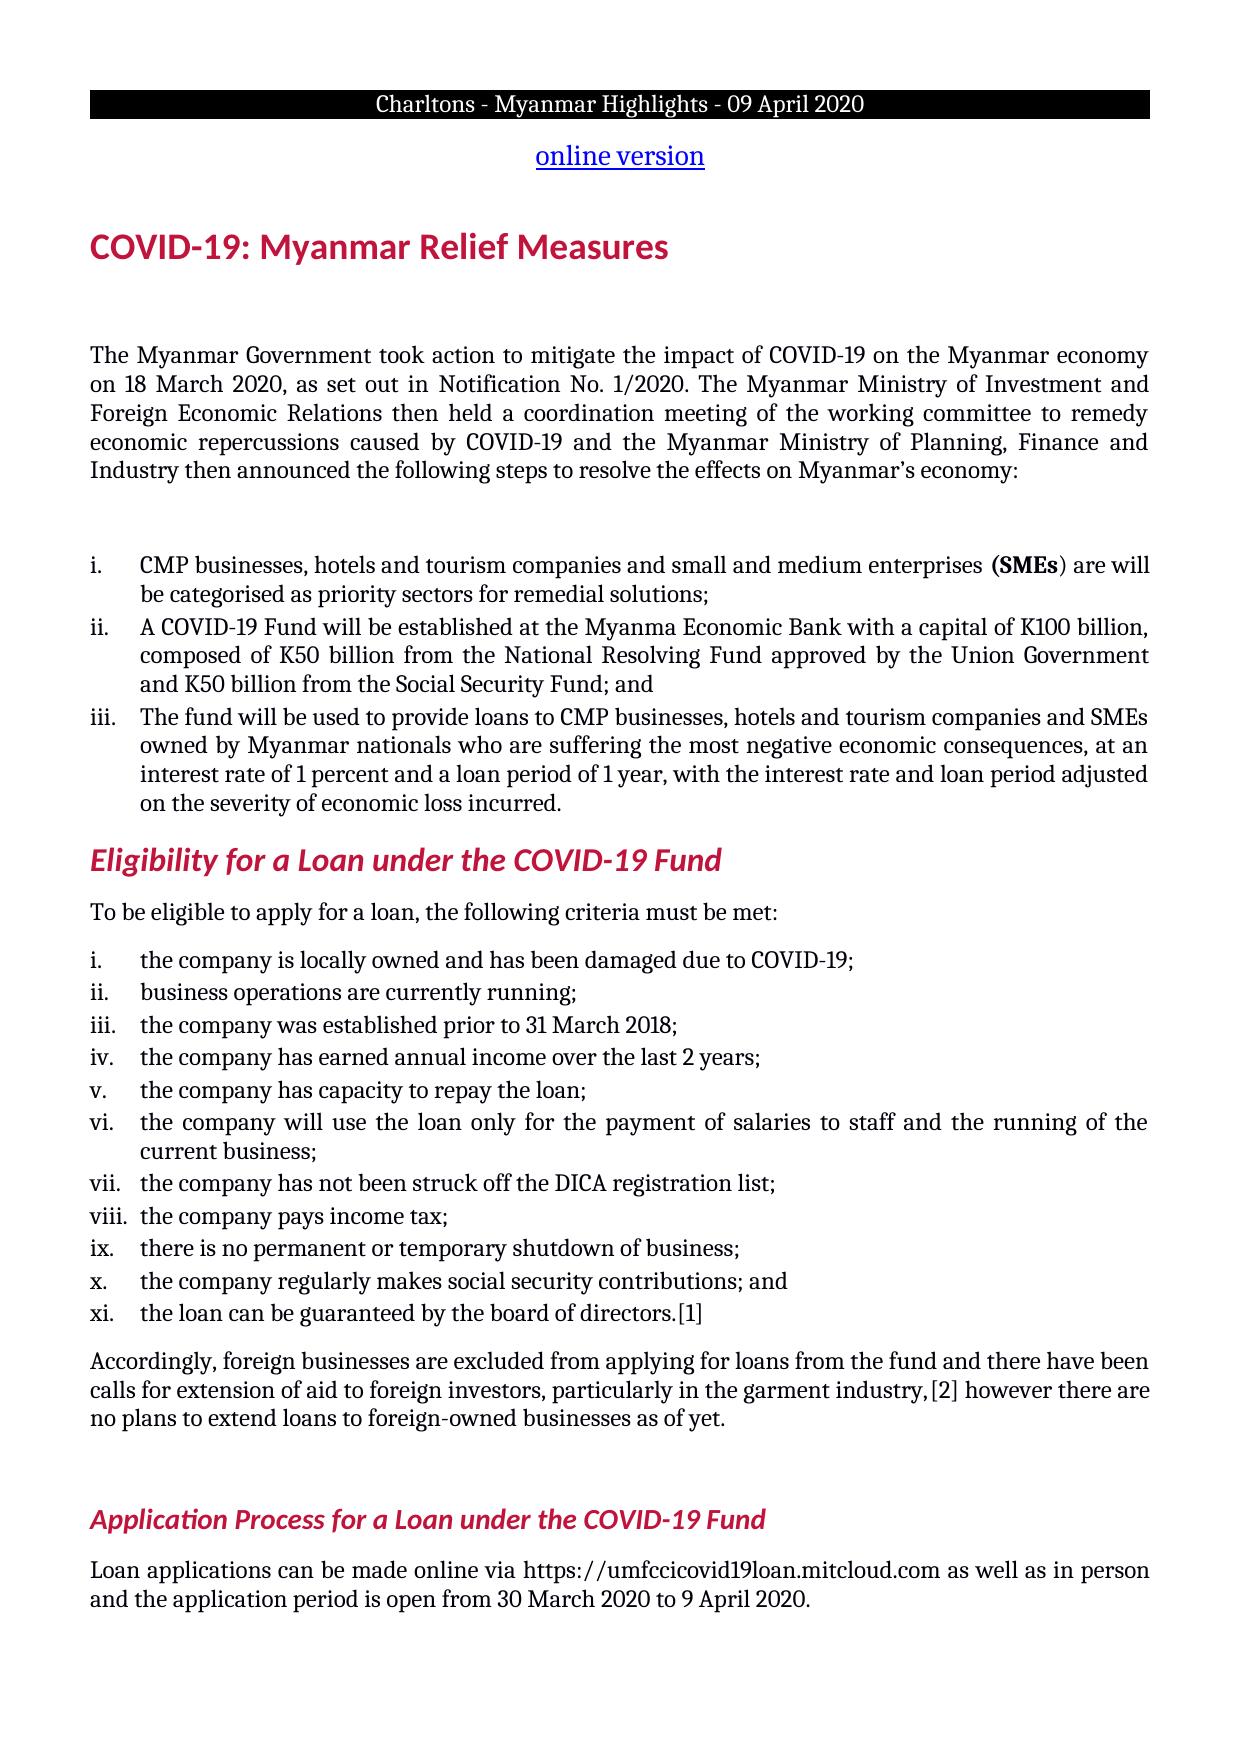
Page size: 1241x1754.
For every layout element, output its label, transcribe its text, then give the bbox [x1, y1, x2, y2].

list The fund will be used to provide loans to CMP businesses, hotels and tourism companies and SMEs owned by Myanmar nationals who are suffering the most negative economic consequences, at an interest rate of 1 percent and a loan period of 1 year, with the interest rate and loan period adjusted on the severity of economic loss incurred. [90, 703, 1150, 818]
list the company has capacity to repay the loan; [90, 1076, 1150, 1104]
list the loan can be guaranteed by the board of directors.[1] [90, 1299, 1150, 1328]
list CMP businesses, hotels and tourism companies and small and medium enterprises (SMEs) are will be categorised as priority sectors for remedial solutions; [90, 551, 1150, 609]
list the company is locally owned and has been damaged due to COVID-19; [90, 946, 1150, 974]
list A COVID-19 Fund will be established at the Myanma Economic Bank with a capital of K100 billion, composed of K50 billion from the National Resolving Fund approved by the Union Government and K50 billion from the Social Security Fund; and [90, 613, 1150, 699]
subtitle Application Process for a Loan under the COVID-19 Fund [90, 1501, 1150, 1537]
text Accordingly, foreign businesses are excluded from applying for loans from the fund and there have been calls for extension of aid to foreign investors, particularly in the garment industry,[2] however there are no plans to extend loans to foreign-owned businesses as of yet. [90, 1347, 1150, 1433]
text Charltons - Myanmar Highlights - 09 April 2020 [90, 90, 1150, 119]
text The Myanmar Government took action to mitigate the impact of COVID-19 on the Myanmar economy on 18 March 2020, as set out in Notification No. 1/2020. The Myanmar Ministry of Investment and Foreign Economic Relations then held a coordination meeting of the working committee to remedy economic repercussions caused by COVID-19 and the Myanmar Ministry of Planning, Finance and Industry then announced the following steps to resolve the effects on Myanmar’s economy: [90, 341, 1150, 485]
list the company pays income tax; [90, 1202, 1150, 1231]
text Loan applications can be made online via https://umfccicovid19loan.mitcloud.com as well as in person and the application period is open from 30 March 2020 to 9 April 2020. [90, 1556, 1150, 1613]
list the company has not been struck off the DICA registration list; [90, 1169, 1150, 1198]
list the company has earned annual income over the last 2 years; [90, 1043, 1150, 1072]
subtitle Eligibility for a Loan under the COVID-19 Fund [90, 838, 1150, 879]
list business operations are currently running; [90, 978, 1150, 1007]
list the company regularly makes social security contributions; and [90, 1267, 1150, 1296]
list there is no permanent or temporary shutdown of business; [90, 1234, 1150, 1263]
list the company will use the loan only for the payment of salaries to staff and the running of the current business; [90, 1108, 1150, 1166]
text online version [90, 139, 1150, 173]
list the company was established prior to 31 March 2018; [90, 1011, 1150, 1039]
text To be eligible to apply for a loan, the following criteria must be met: [90, 898, 1150, 927]
title COVID-19: Myanmar Relief Measures [90, 223, 1150, 269]
